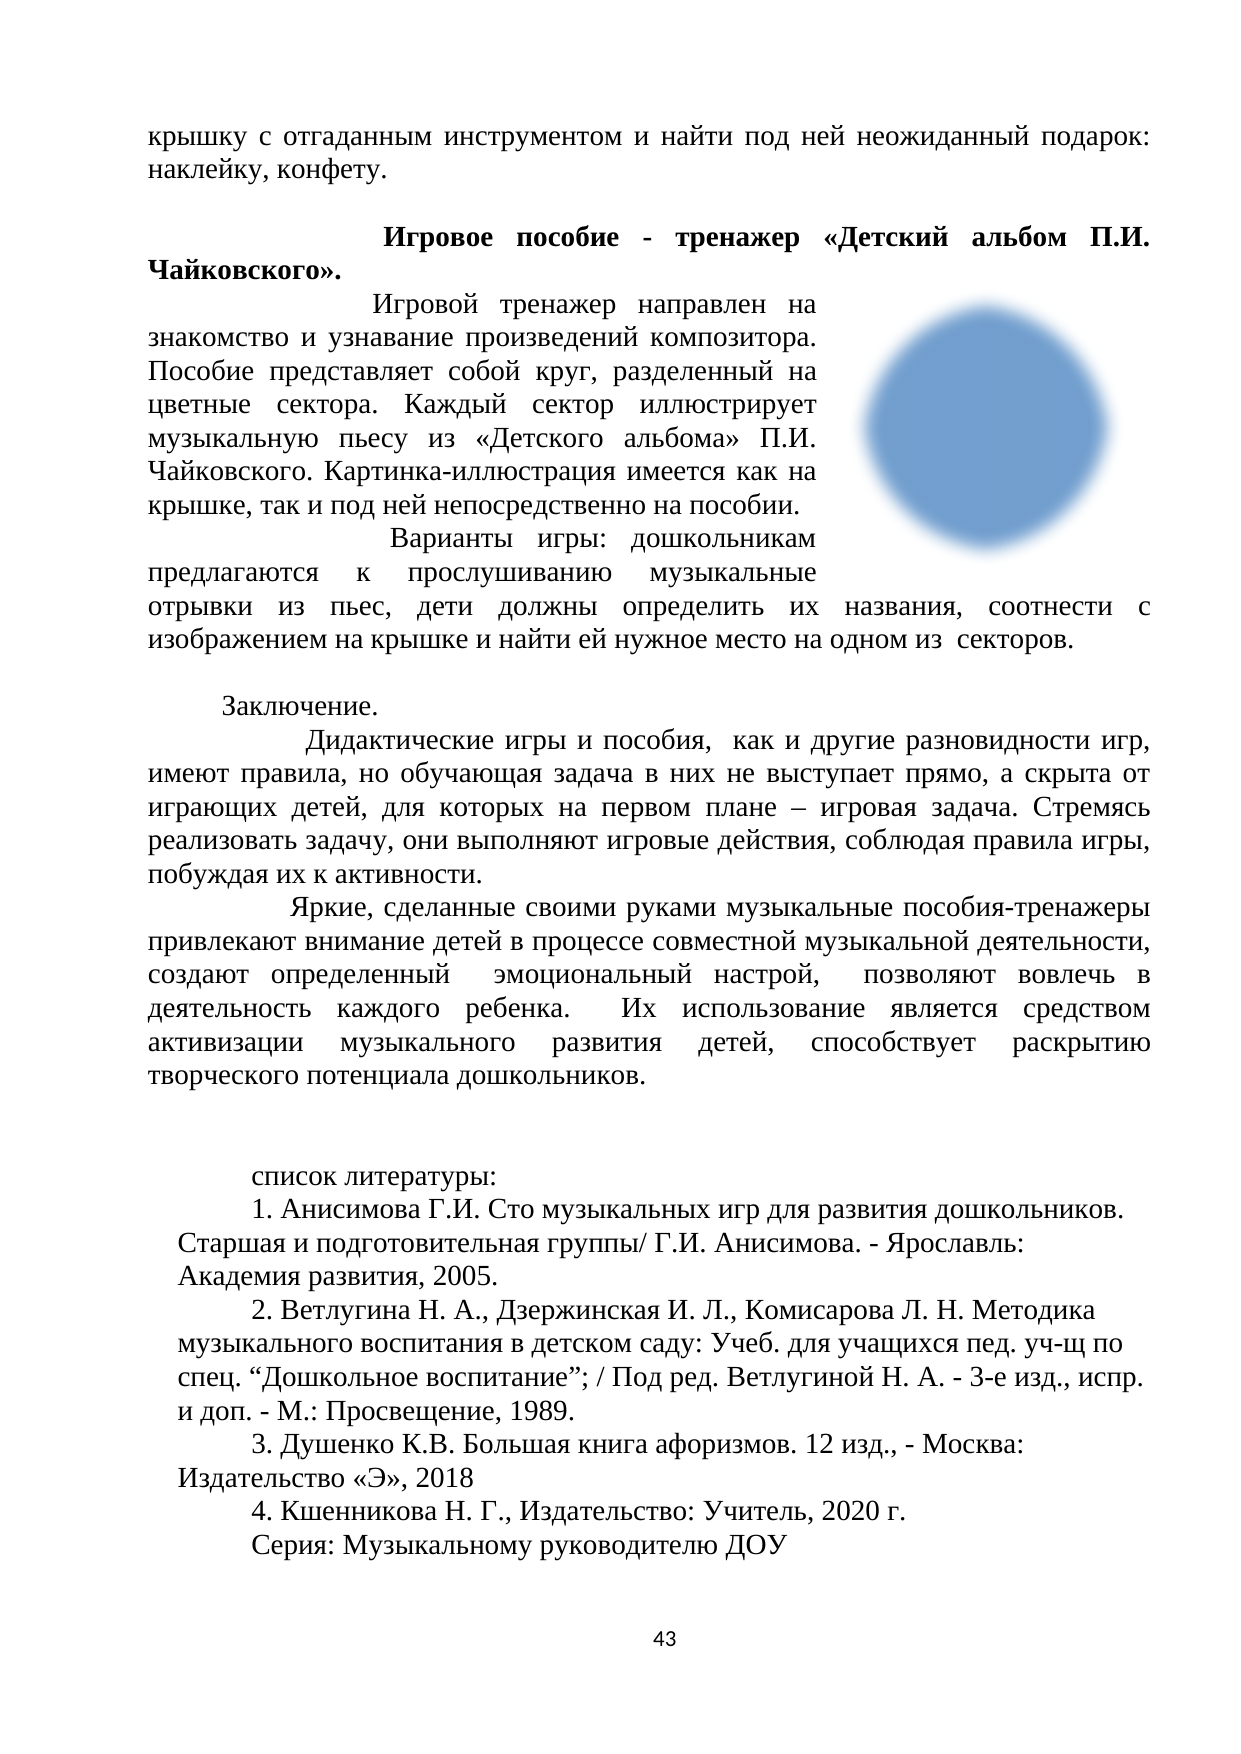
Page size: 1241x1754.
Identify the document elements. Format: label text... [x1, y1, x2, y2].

text 1. Анисимова Г.И. Сто музыкальных игр для развития дошкольников. Старшая и подготовительная группы/ Г.И. Анисимова. - Ярославль: Академия развития, 2005. [177, 1191, 1152, 1292]
text Варианты игры: дошкольникам предлагаются к прослушиванию музыкальные отрывки из пьес, дети должны определить их названия, соотнести с изображением на крышке и найти ей нужное место на одном из секторов. [148, 521, 1152, 655]
text 4. Кшенникова Н. Г., Издательство: Учитель, 2020 г. [177, 1493, 1152, 1527]
text Игровое пособие - тренажер «Детский альбом П.И. Чайковского». [148, 219, 1152, 286]
text Яркие, сделанные своими руками музыкальные пособия-тренажеры привлекают внимание детей в процессе совместной музыкальной деятельности, создают определенный эмоциональный настрой, позволяют вовлечь в деятельность каждого ребенка. Их использование является средством активизации музыкального развития детей, способствует раскрытию творческого потенциала дошкольников. [148, 889, 1152, 1091]
text список литературы: [177, 1158, 1152, 1191]
text Игровой тренажер направлен на знакомство и узнавание произведений композитора. Пособие представляет собой круг, разделенный на цветные сектора. Каждый сектор иллюстрирует музыкальную пьесу из «Детского альбома» П.И. Чайковского. Картинка-иллюстрация имеется как на крышке, так и под ней непосредственно на пособии. [148, 286, 1152, 521]
text Заключение. [148, 688, 1152, 722]
text Дидактические игры и пособия, как и другие разновидности игр, имеют правила, но обучающая задача в них не выступает прямо, а скрыта от играющих детей, для которых на первом плане – игровая задача. Стремясь реализовать задачу, они выполняют игровые действия, соблюдая правила игры, побуждая их к активности. [148, 722, 1152, 889]
text Серия: Музыкальному руководителю ДОУ [177, 1527, 1152, 1560]
text 3. Душенко К.В. Большая книга афоризмов. 12 изд., - Москва: Издательство «Э», 2018 [177, 1426, 1152, 1493]
text 2. Ветлугина Н. А., Дзержинская И. Л., Комисарова Л. Н. Методика музыкального воспитания в детском саду: Учеб. для учащихся пед. уч-щ по спец. “Дошкольное воспитание”; / Под ред. Ветлугиной Н. А. - 3-е изд., испр. и доп. - М.: Просвещение, 1989. [177, 1292, 1152, 1426]
